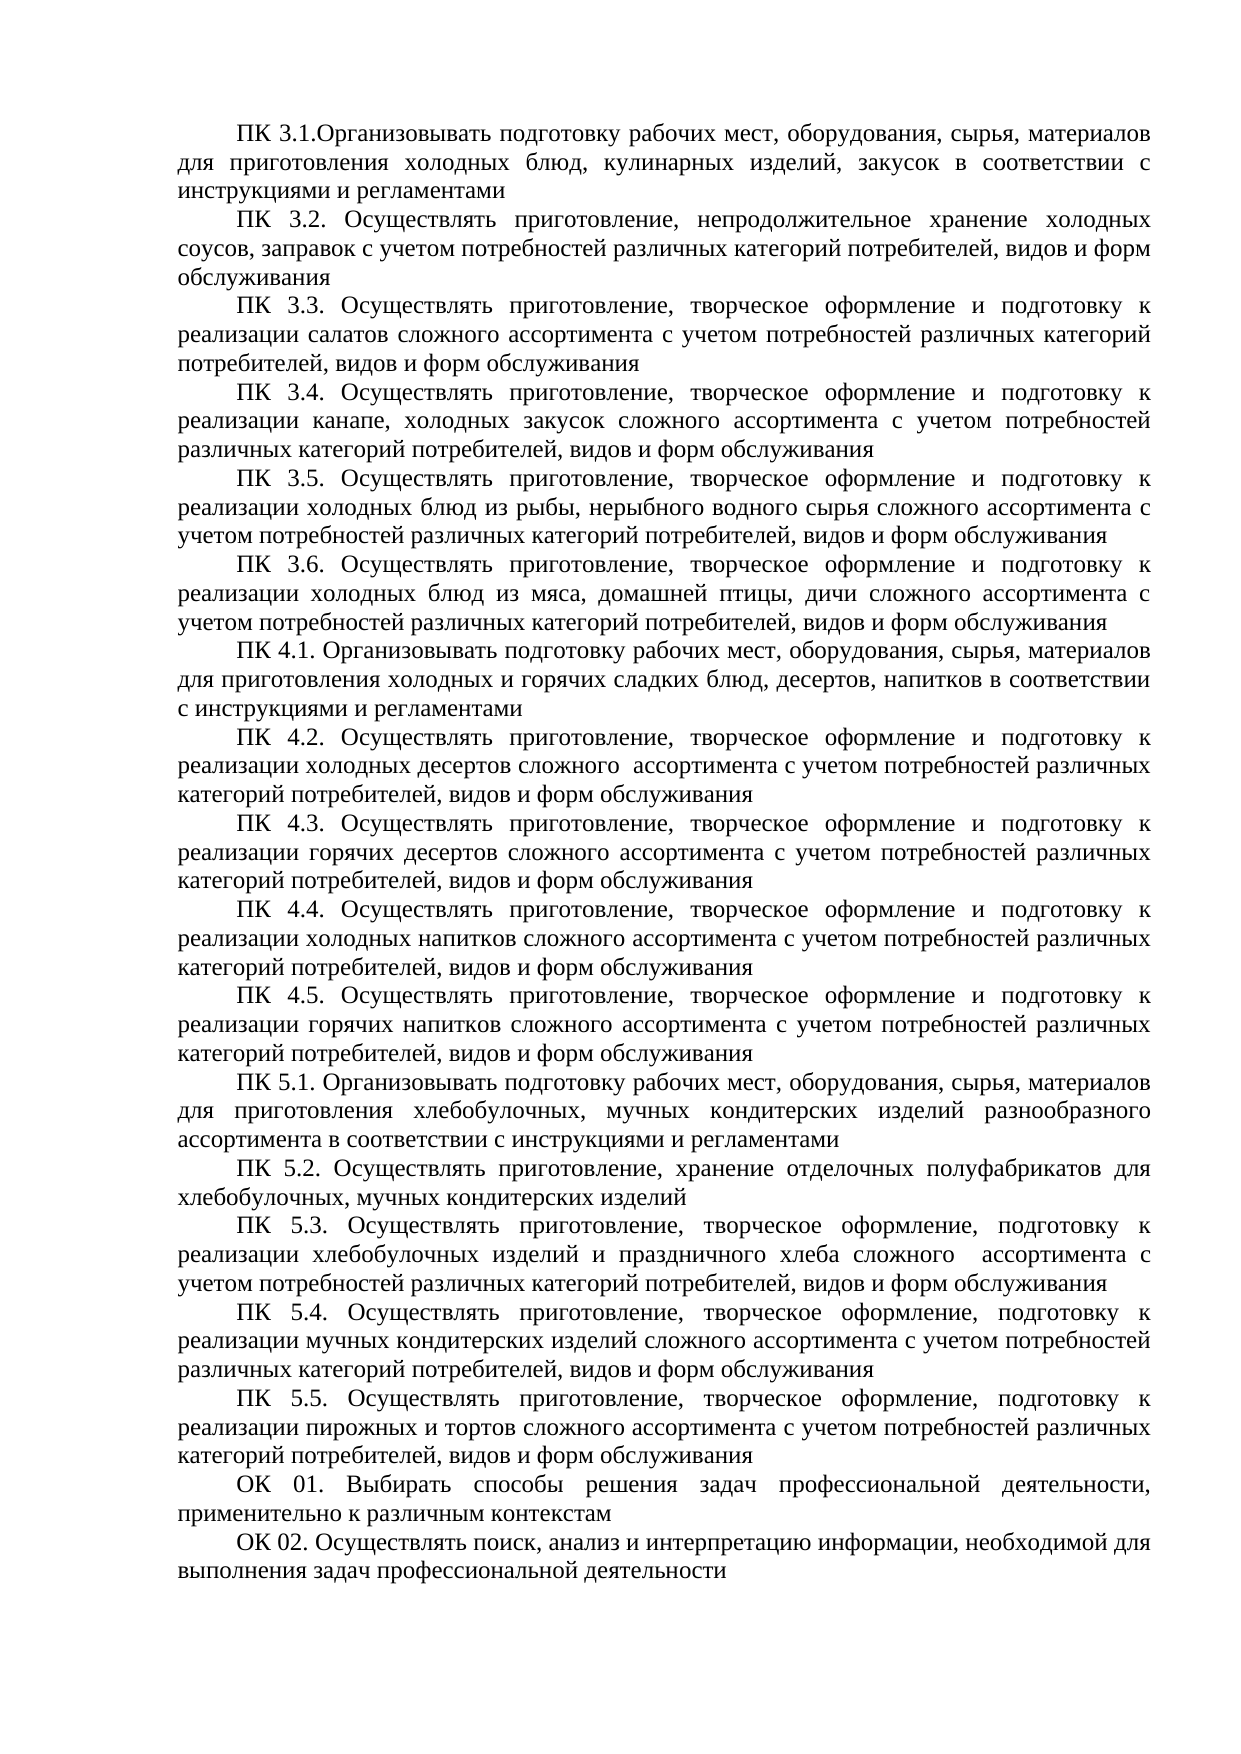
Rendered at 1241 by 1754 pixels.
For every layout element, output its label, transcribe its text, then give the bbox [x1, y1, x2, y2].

text ПК 5.2. Осуществлять приготовление, хранение отделочных полуфабрикатов для хлебобулочных, мучных кондитерских изделий [177, 1153, 1152, 1211]
text ПК 4.4. Осуществлять приготовление, творческое оформление и подготовку к реализации холодных напитков сложного ассортимента с учетом потребностей различных категорий потребителей, видов и форм обслуживания [177, 894, 1152, 981]
text ПК 3.3. Осуществлять приготовление, творческое оформление и подготовку к реализации салатов сложного ассортимента с учетом потребностей различных категорий потребителей, видов и форм обслуживания [177, 291, 1152, 377]
text ПК 3.4. Осуществлять приготовление, творческое оформление и подготовку к реализации канапе, холодных закусок сложного ассортимента с учетом потребностей различных категорий потребителей, видов и форм обслуживания [177, 377, 1152, 463]
text ПК 5.1. Организовывать подготовку рабочих мест, оборудования, сырья, материалов для приготовления хлебобулочных, мучных кондитерских изделий разнообразного ассортимента в соответствии с инструкциями и регламентами [177, 1067, 1152, 1153]
text ПК 4.3. Осуществлять приготовление, творческое оформление и подготовку к реализации горячих десертов сложного ассортимента с учетом потребностей различных категорий потребителей, видов и форм обслуживания [177, 808, 1152, 894]
text ПК 5.5. Осуществлять приготовление, творческое оформление, подготовку к реализации пирожных и тортов сложного ассортимента с учетом потребностей различных категорий потребителей, видов и форм обслуживания [177, 1383, 1152, 1469]
text ПК 5.4. Осуществлять приготовление, творческое оформление, подготовку к реализации мучных кондитерских изделий сложного ассортимента с учетом потребностей различных категорий потребителей, видов и форм обслуживания [177, 1297, 1152, 1383]
text ОК 02. Осуществлять поиск, анализ и интерпретацию информации, необходимой для выполнения задач профессиональной деятельности [177, 1527, 1152, 1584]
text ПК 4.5. Осуществлять приготовление, творческое оформление и подготовку к реализации горячих напитков сложного ассортимента с учетом потребностей различных категорий потребителей, видов и форм обслуживания [177, 981, 1152, 1067]
text ПК 3.6. Осуществлять приготовление, творческое оформление и подготовку к реализации холодных блюд из мяса, домашней птицы, дичи сложного ассортимента с учетом потребностей различных категорий потребителей, видов и форм обслуживания [177, 549, 1152, 636]
text ПК 3.2. Осуществлять приготовление, непродолжительное хранение холодных соусов, заправок с учетом потребностей различных категорий потребителей, видов и форм обслуживания [177, 204, 1152, 291]
text ПК 5.3. Осуществлять приготовление, творческое оформление, подготовку к реализации хлебобулочных изделий и праздничного хлеба сложного ассортимента с учетом потребностей различных категорий потребителей, видов и форм обслуживания [177, 1211, 1152, 1297]
text ПК 3.5. Осуществлять приготовление, творческое оформление и подготовку к реализации холодных блюд из рыбы, нерыбного водного сырья сложного ассортимента с учетом потребностей различных категорий потребителей, видов и форм обслуживания [177, 463, 1152, 549]
text ПК 4.1. Организовывать подготовку рабочих мест, оборудования, сырья, материалов для приготовления холодных и горячих сладких блюд, десертов, напитков в соответствии с инструкциями и регламентами [177, 636, 1152, 722]
text ПК 4.2. Осуществлять приготовление, творческое оформление и подготовку к реализации холодных десертов сложного ассортимента с учетом потребностей различных категорий потребителей, видов и форм обслуживания [177, 722, 1152, 808]
text ПК 3.1.Организовывать подготовку рабочих мест, оборудования, сырья, материалов для приготовления холодных блюд, кулинарных изделий, закусок в соответствии с инструкциями и регламентами [177, 118, 1152, 204]
text ОК 01. Выбирать способы решения задач профессиональной деятельности, применительно к различным контекстам [177, 1469, 1152, 1527]
